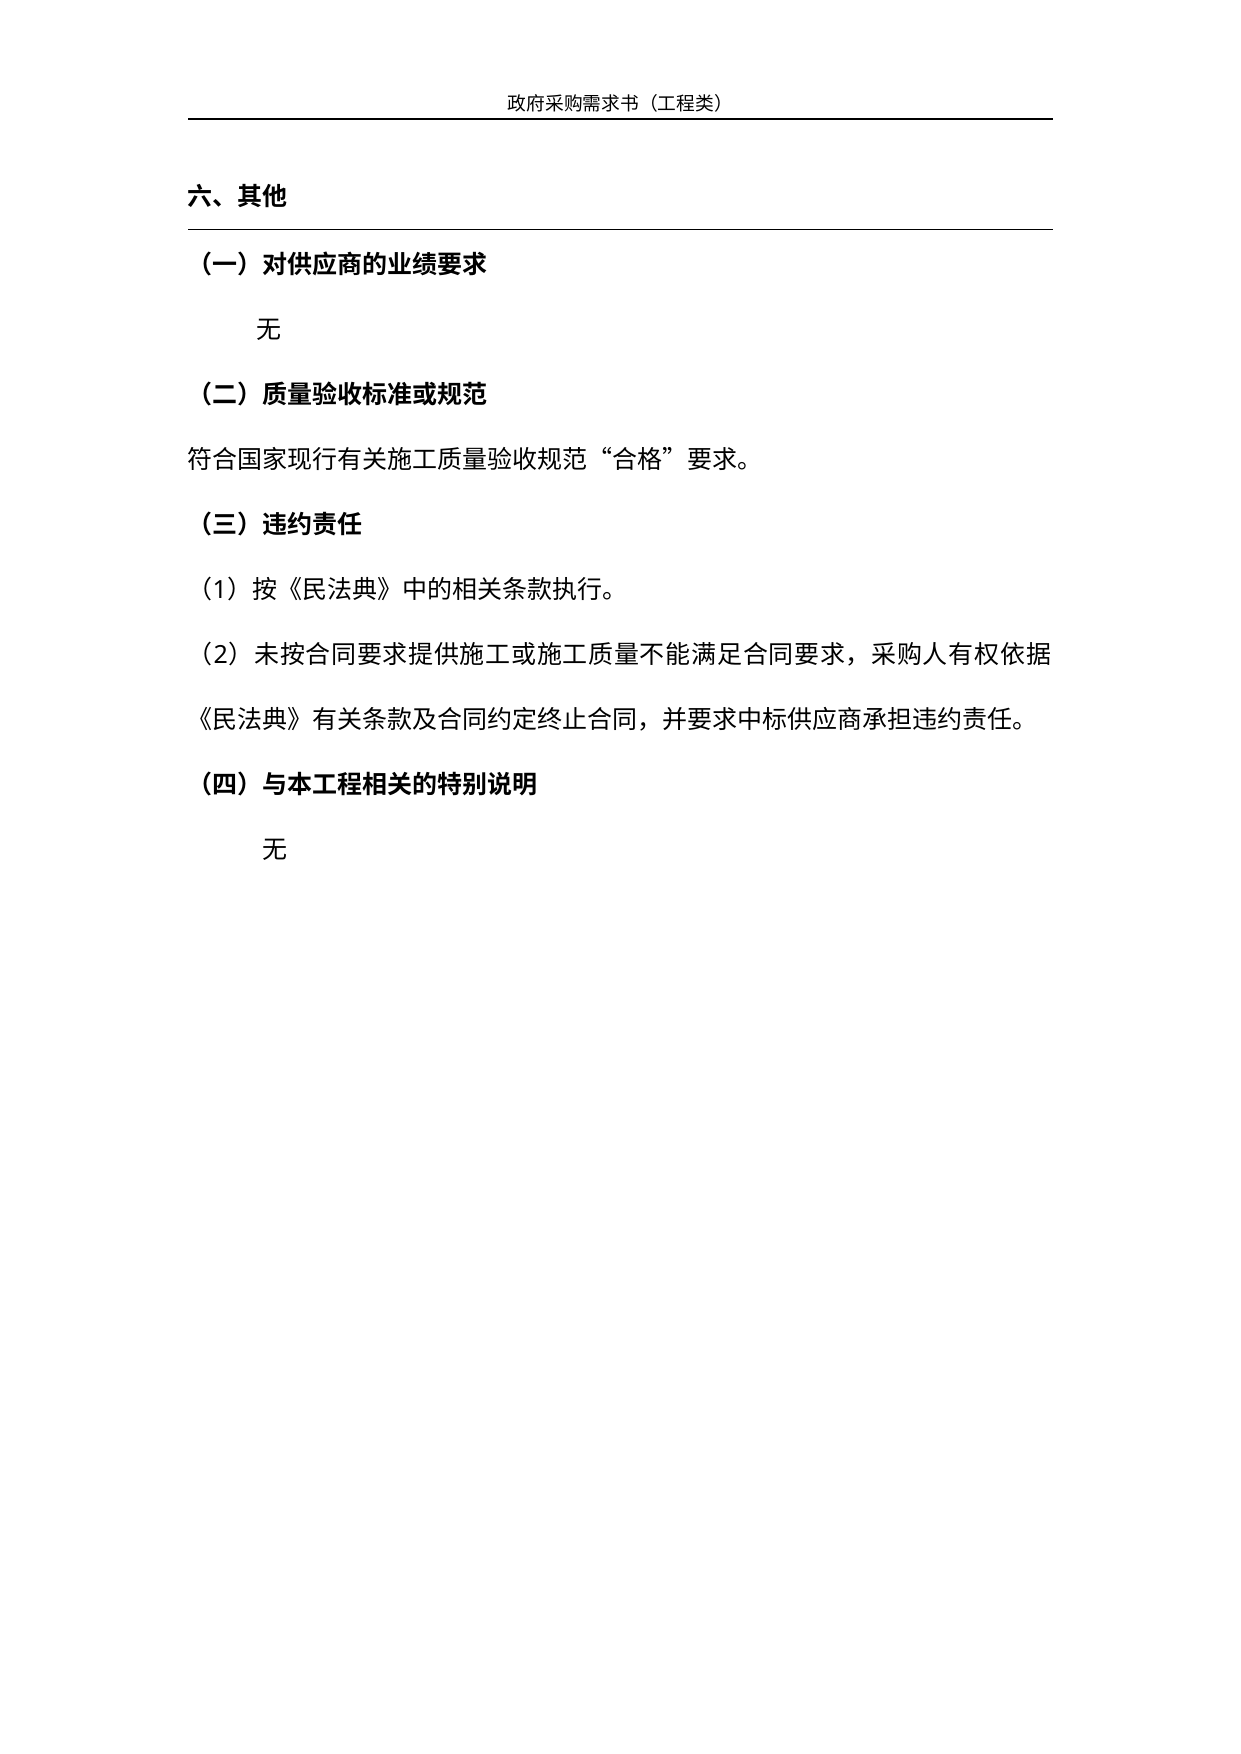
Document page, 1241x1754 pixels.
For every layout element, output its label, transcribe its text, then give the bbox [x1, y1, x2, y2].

text （1）按《民法典》中的相关条款执行。 [187, 555, 1053, 620]
text 六、其他 [187, 162, 1053, 230]
text （四）与本工程相关的特别说明 [187, 750, 1053, 815]
text （一）对供应商的业绩要求 [187, 230, 1053, 295]
text （2）未按合同要求提供施工或施工质量不能满足合同要求，采购人有权依据《民法典》有关条款及合同约定终止合同，并要求中标供应商承担违约责任。 [187, 620, 1053, 750]
text （二）质量验收标准或规范 [187, 360, 1053, 425]
text 无 [187, 815, 1053, 880]
text （三）违约责任 [187, 490, 1053, 555]
text 无 [256, 295, 1053, 360]
text 符合国家现行有关施工质量验收规范“合格”要求。 [187, 425, 1053, 490]
